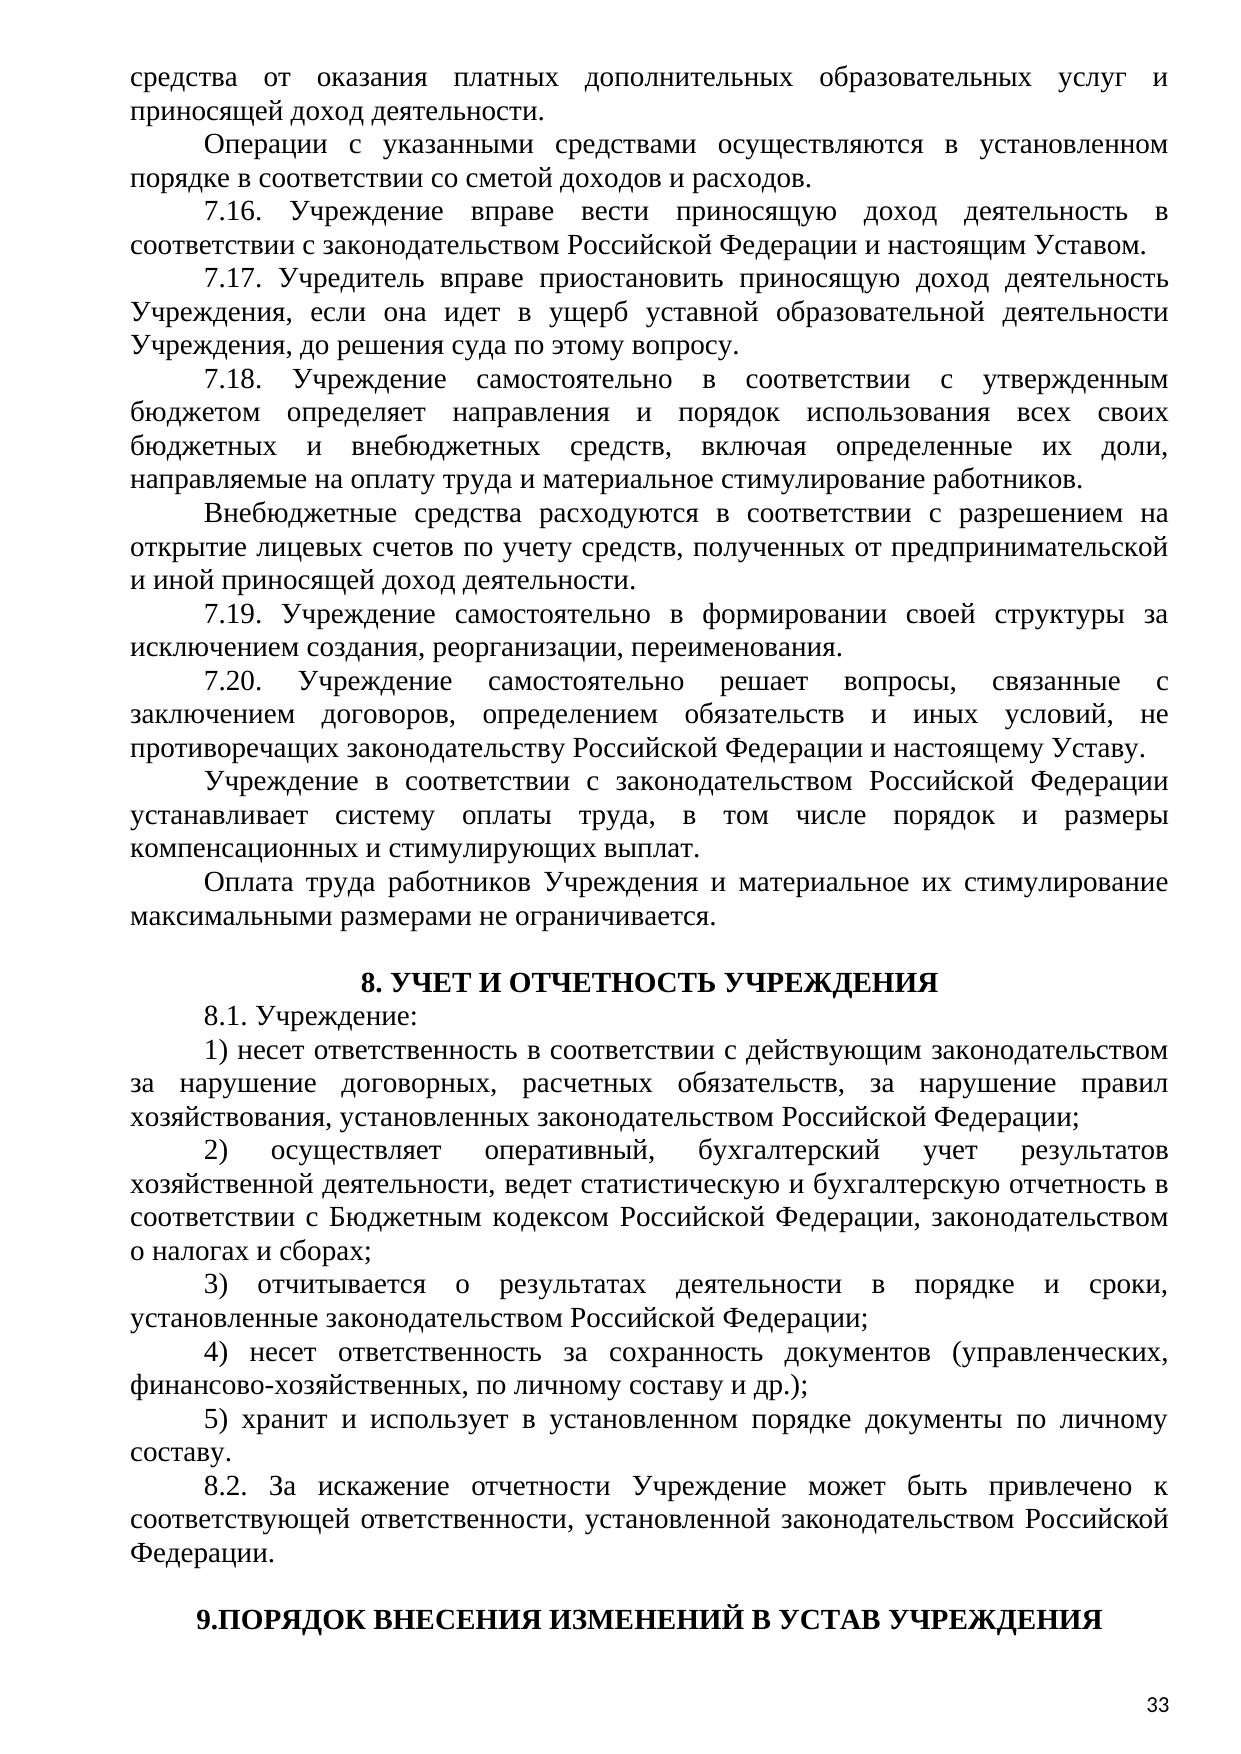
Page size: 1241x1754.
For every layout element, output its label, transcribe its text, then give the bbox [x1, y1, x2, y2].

list 3) отчитывается о результатах деятельности в порядке и сроки, установленные законодательством Российской Федерации; [130, 1267, 1169, 1334]
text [130, 59, 1169, 126]
text 7.17. Учредитель вправе приостановить приносящую доход деятельность Учреждения, если она идет в ущерб уставной образовательной деятельности Учреждения, до решения суда по этому вопросу. [130, 260, 1169, 361]
text 8.1. Учреждение: [130, 998, 1169, 1032]
text 8. УЧЕТ И ОТЧЕТНОСТЬ УЧРЕЖДЕНИЯ [130, 965, 1169, 998]
list 4) несет ответственность за сохранность документов (управленческих, финансово-хозяйственных, по личному составу и др.); [130, 1334, 1169, 1401]
text Операции с указанными средствами осуществляются в установленном порядке в соответствии со сметой доходов и расходов. [130, 126, 1169, 193]
text 7.16. Учреждение вправе вести приносящую доход деятельность в соответствии с законодательством Российской Федерации и настоящим Уставом. [130, 193, 1169, 260]
list 2) осуществляет оперативный, бухгалтерский учет результатов хозяйственной деятельности, ведет статистическую и бухгалтерскую отчетность в соответствии с Бюджетным кодексом Российской Федерации, законодательством о налогах и сборах; [130, 1132, 1169, 1267]
text Внебюджетные средства расходуются в соответствии с разрешением на открытие лицевых счетов по учету средств, полученных от предпринимательской и иной приносящей доход деятельности. [130, 495, 1169, 596]
text 9.ПОРЯДОК ВНЕСЕНИЯ ИЗМЕНЕНИЙ В УСТАВ УЧРЕЖДЕНИЯ [130, 1602, 1169, 1636]
text 7.20. Учреждение самостоятельно решает вопросы, связанные с заключением договоров, определением обязательств и иных условий, не противоречащих законодательству Российской Федерации и настоящему Уставу. [130, 663, 1169, 763]
text 1) несет ответственность в соответствии с действующим законодательством за нарушение договорных, расчетных обязательств, за нарушение правил хозяйствования, установленных законодательством Российской Федерации; [130, 1032, 1169, 1132]
text 8.2. За искажение отчетности Учреждение может быть привлечено к соответствующей ответственности, установленной законодательством Российской Федерации. [130, 1468, 1169, 1568]
text 7.18. Учреждение самостоятельно в соответствии с утвержденным бюджетом определяет направления и порядок использования всех своих бюджетных и внебюджетных средств, включая определенные их доли, направляемые на оплату труда и материальное стимулирование работников. [130, 361, 1169, 495]
text 7.19. Учреждение самостоятельно в формировании своей структуры за исключением создания, реорганизации, переименования. [130, 596, 1169, 663]
list 5) хранит и использует в установленном порядке документы по личному составу. [130, 1401, 1169, 1468]
text Учреждение в соответствии с законодательством Российской Федерации устанавливает систему оплаты труда, в том числе порядок и размеры компенсационных и стимулирующих выплат. [130, 763, 1169, 864]
text Оплата труда работников Учреждения и материальное их стимулирование максимальными размерами не ограничивается. [130, 864, 1169, 931]
